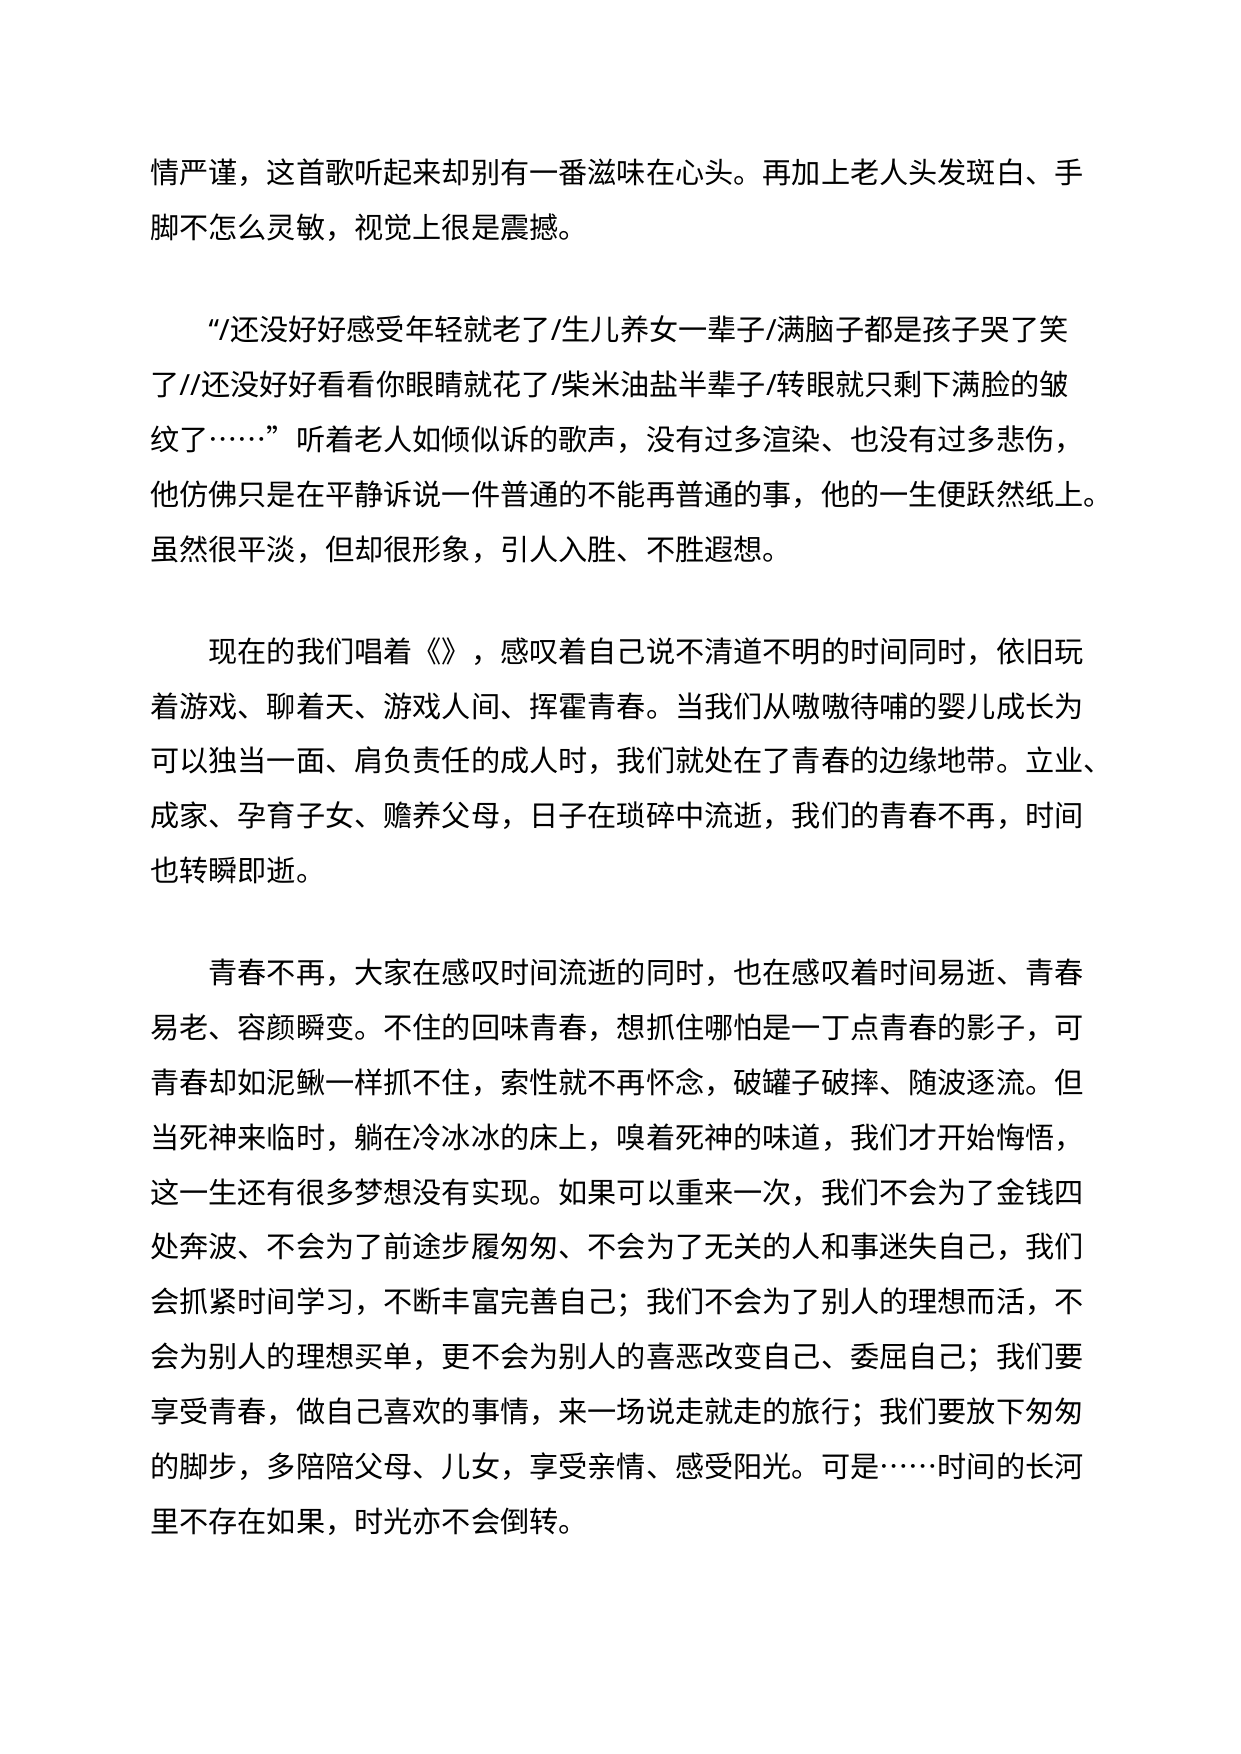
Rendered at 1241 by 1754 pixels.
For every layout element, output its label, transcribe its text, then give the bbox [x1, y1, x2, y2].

text 现在的我们唱着《》，感叹着自己说不清道不明的时间同时，依旧玩着游戏、聊着天、游戏人间、挥霍青春。当我们从嗷嗷待哺的婴儿成长为可以独当一面、肩负责任的成人时，我们就处在了青春的边缘地带。立业、成家、孕育子女、赡养父母，日子在琐碎中流逝，我们的青春不再，时间也转瞬即逝。 [150, 628, 1090, 890]
text “/还没好好感受年轻就老了/生儿养女一辈子/满脑子都是孩子哭了笑了//还没好好看看你眼睛就花了/柴米油盐半辈子/转眼就只剩下满脸的皱纹了……”听着老人如倾似诉的歌声，没有过多渲染、也没有过多悲伤，他仿佛只是在平静诉说一件普通的不能再普通的事，他的一生便跃然纸上。虽然很平淡，但却很形象，引人入胜、不胜遐想。 [150, 307, 1090, 569]
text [150, 150, 1090, 247]
text 青春不再，大家在感叹时间流逝的同时，也在感叹着时间易逝、青春易老、容颜瞬变。不住的回味青春，想抓住哪怕是一丁点青春的影子，可青春却如泥鳅一样抓不住，索性就不再怀念，破罐子破摔、随波逐流。但当死神来临时，躺在冷冰冰的床上，嗅着死神的味道，我们才开始悔悟，这一生还有很多梦想没有实现。如果可以重来一次，我们不会为了金钱四处奔波、不会为了前途步履匆匆、不会为了无关的人和事迷失自己，我们会抓紧时间学习，不断丰富完善自己；我们不会为了别人的理想而活，不会为别人的理想买单，更不会为别人的喜恶改变自己、委屈自己；我们要享受青春，做自己喜欢的事情，来一场说走就走的旅行；我们要放下匆匆的脚步，多陪陪父母、儿女，享受亲情、感受阳光。可是……时间的长河里不存在如果，时光亦不会倒转。 [150, 949, 1090, 1541]
